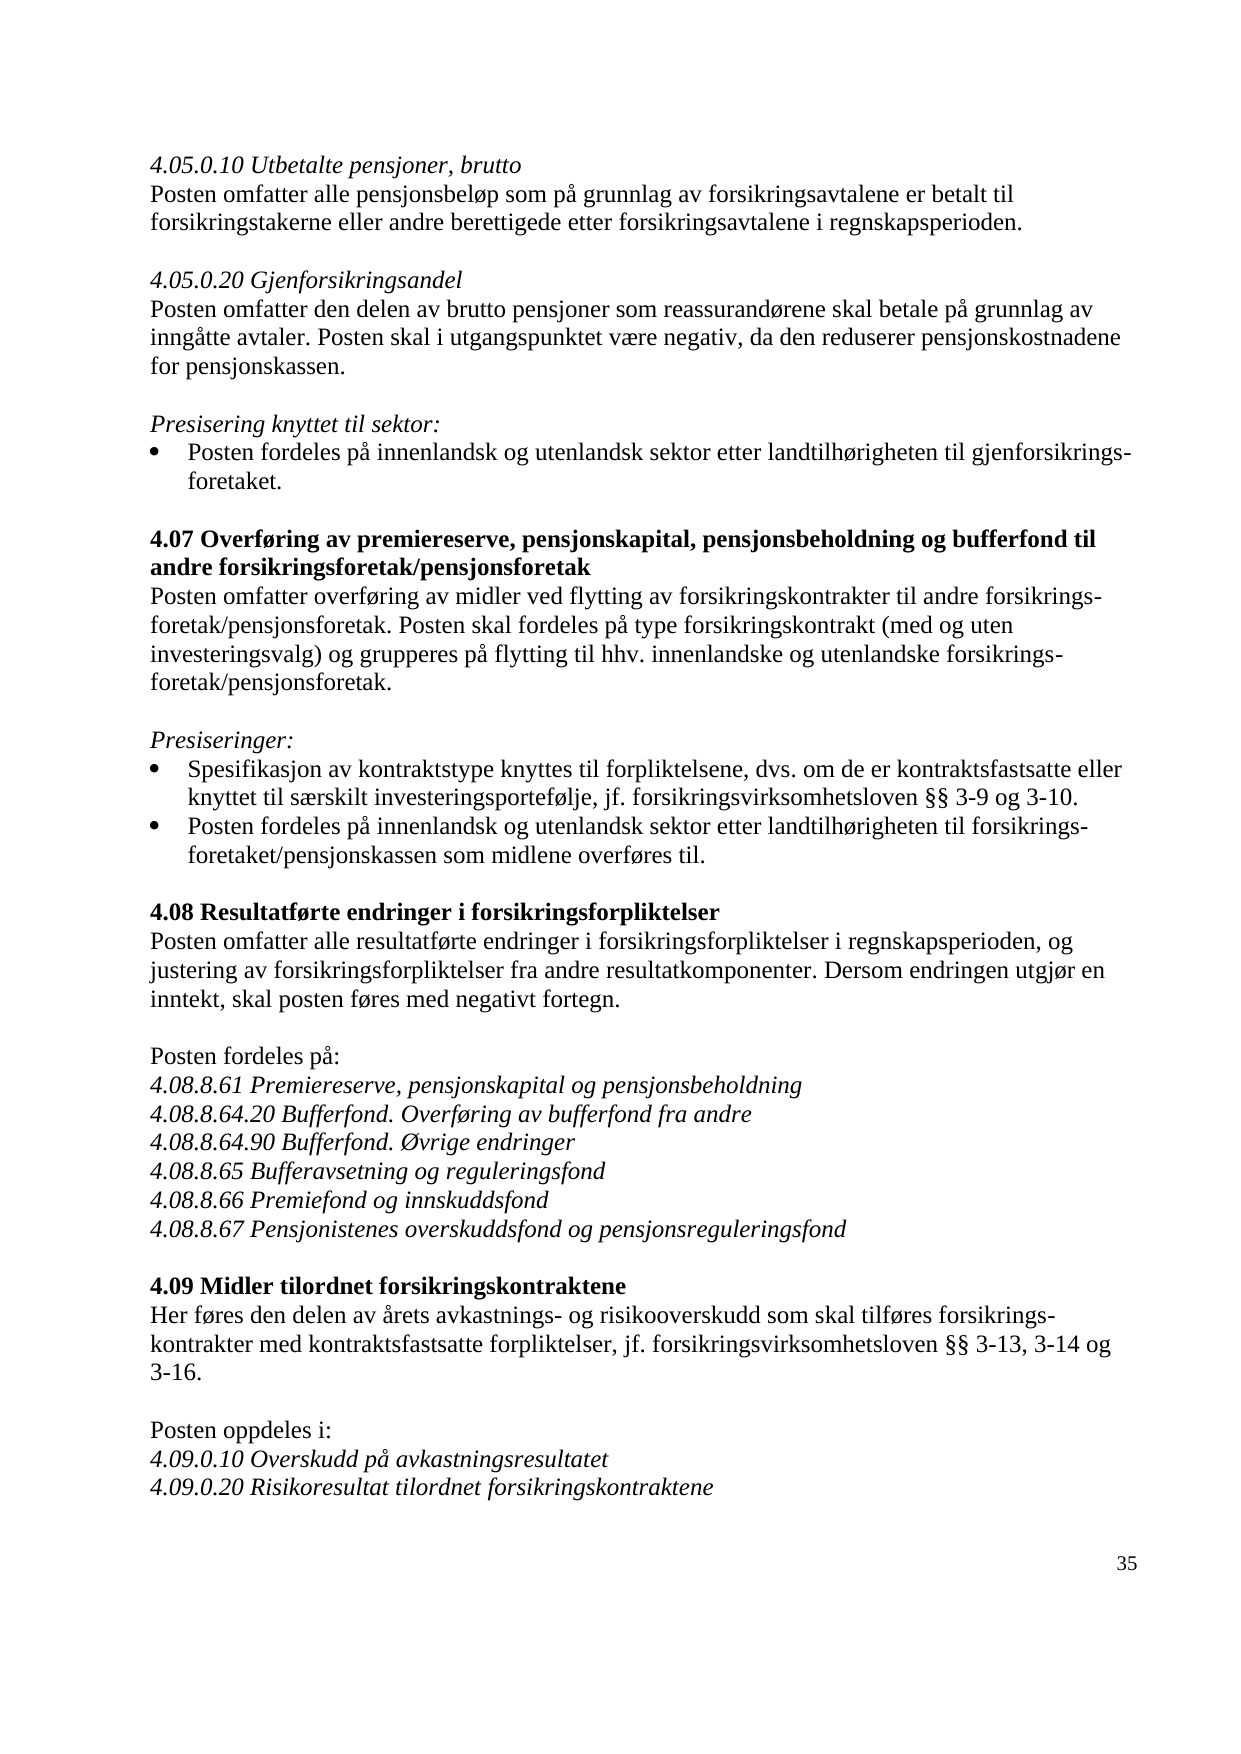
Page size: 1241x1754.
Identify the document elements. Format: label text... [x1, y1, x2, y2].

text 4.05.0.10 Utbetalte pensjoner, brutto [150, 150, 1137, 179]
list Posten fordeles på innenlandsk og utenlandsk sektor etter landtilhørigheten til forsikringsforetaket/pensjonskassen som midlene overføres til. [150, 811, 1137, 869]
text Presisering knyttet til sektor: [150, 409, 1137, 437]
text Presiseringer: [150, 725, 1137, 754]
text 4.09.0.20 Risikoresultat tilordnet forsikringskontraktene [150, 1472, 1137, 1501]
text 4.05.0.20 Gjenforsikringsandel [150, 265, 1137, 294]
text 4.08.8.64.90 Bufferfond. Øvrige endringer [150, 1127, 1137, 1156]
text Her føres den delen av årets avkastnings- og risikooverskudd som skal tilføres forsikringskontrakter med kontraktsfastsatte forpliktelser, jf. forsikringsvirksomhetsloven §§ 3-13, 3-14 og 3-16. [150, 1300, 1137, 1386]
text Posten oppdeles i: [150, 1415, 1137, 1444]
text 4.09 Midler tilordnet forsikringskontraktene [150, 1271, 1137, 1300]
text 4.08 Resultatførte endringer i forsikringsforpliktelser [150, 897, 1137, 926]
text Posten omfatter den delen av brutto pensjoner som reassurandørene skal betale på grunnlag av inngåtte avtaler. Posten skal i utgangspunktet være negativ, da den reduserer pensjonskostnadene for pensjonskassen. [150, 294, 1137, 380]
text 4.09.0.10 Overskudd på avkastningsresultatet [150, 1444, 1137, 1472]
text Posten fordeles på: [150, 1041, 1137, 1070]
text 4.08.8.66 Premiefond og innskuddsfond [150, 1185, 1137, 1214]
text Posten omfatter overføring av midler ved flytting av forsikringskontrakter til andre forsikringsforetak/pensjonsforetak. Posten skal fordeles på type forsikringskontrakt (med og uten investeringsvalg) og grupperes på flytting til hhv. innenlandske og utenlandske forsikringsforetak/pensjonsforetak. [150, 581, 1137, 696]
list Spesifikasjon av kontraktstype knyttes til forpliktelsene, dvs. om de er kontraktsfastsatte eller knyttet til særskilt investeringsportefølje, jf. forsikringsvirksomhetsloven §§ 3-9 og 3-10. [150, 754, 1137, 811]
text 4.08.8.61 Premiereserve, pensjonskapital og pensjonsbeholdning [150, 1070, 1137, 1099]
text 4.08.8.64.20 Bufferfond. Overføring av bufferfond fra andre [150, 1099, 1137, 1127]
text 4.08.8.67 Pensjonistenes overskuddsfond og pensjonsreguleringsfond [150, 1214, 1137, 1242]
text Posten omfatter alle resultatførte endringer i forsikringsforpliktelser i regnskapsperioden, og justering av forsikringsforpliktelser fra andre resultatkomponenter. Dersom endringen utgjør en inntekt, skal posten føres med negativt fortegn. [150, 926, 1137, 1012]
text Posten omfatter alle pensjonsbeløp som på grunnlag av forsikringsavtalene er betalt til forsikringstakerne eller andre berettigede etter forsikringsavtalene i regnskapsperioden. [150, 179, 1137, 236]
text 4.08.8.65 Bufferavsetning og reguleringsfond [150, 1156, 1137, 1185]
list Posten fordeles på innenlandsk og utenlandsk sektor etter landtilhørigheten til gjenforsikringsforetaket. [150, 437, 1137, 495]
text 4.07 Overføring av premiereserve, pensjonskapital, pensjonsbeholdning og bufferfond til andre forsikringsforetak/pensjonsforetak [150, 524, 1137, 581]
